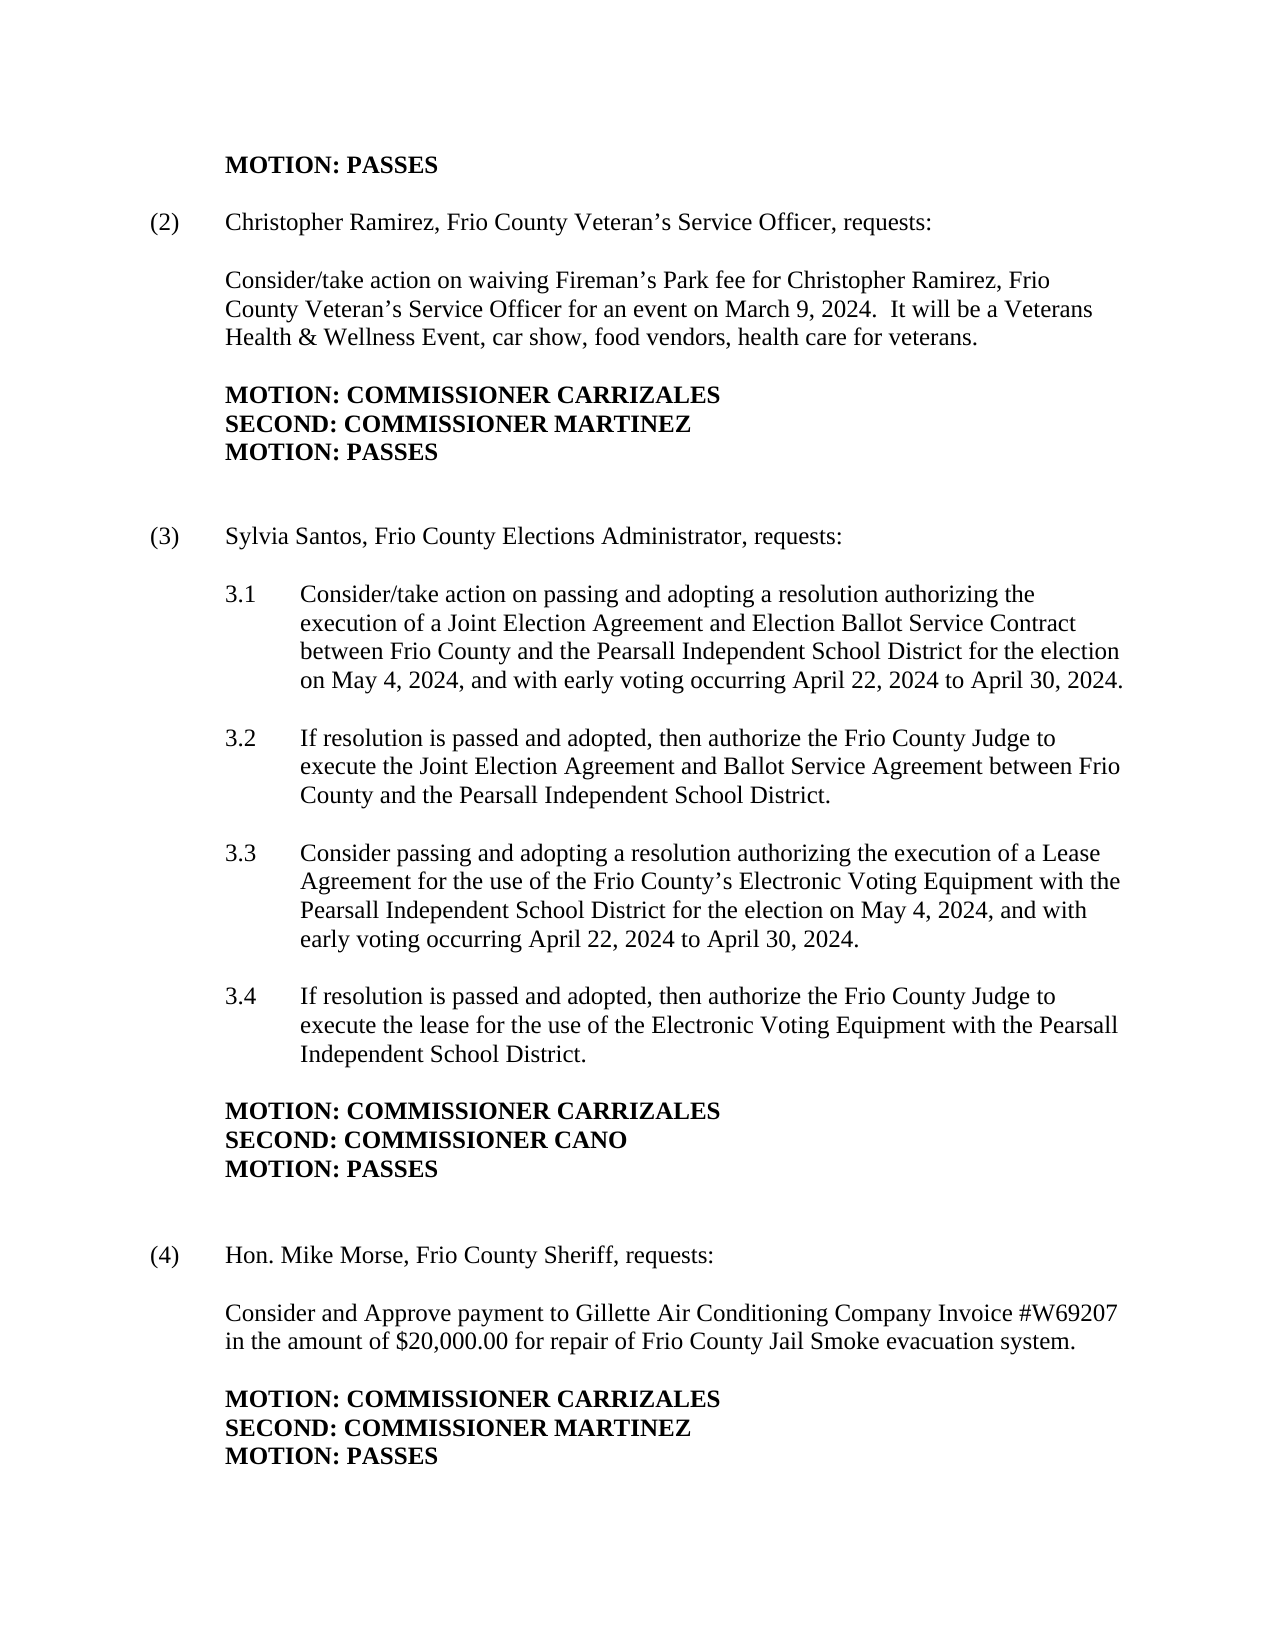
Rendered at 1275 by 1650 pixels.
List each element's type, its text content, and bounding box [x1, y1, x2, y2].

text 3.2 If resolution is passed and adopted, then authorize the Frio County Judge to execute the Joint Election Agreement and Ballot Service Agreement between Frio County and the Pearsall Independent School District. [225, 723, 1125, 809]
text SECOND: COMMISSIONER CANO [225, 1125, 1125, 1154]
text MOTION: COMMISSIONER CARRIZALES [225, 1096, 1125, 1125]
text MOTION: COMMISSIONER CARRIZALES [225, 1384, 1125, 1413]
list Consider and Approve payment to Gillette Air Conditioning Company Invoice #W69207 in the amount of $20,000.00 for repair of Frio County Jail Smoke evacuation system. [225, 1298, 1125, 1355]
text 3.3 Consider passing and adopting a resolution authorizing the execution of a Lease Agreement for the use of the Frio County’s Electronic Voting Equipment with the Pearsall Independent School District for the election on May 4, 2024, and with early voting occurring April 22, 2024 to April 30, 2024. [225, 838, 1125, 953]
text 3.4 If resolution is passed and adopted, then authorize the Frio County Judge to execute the lease for the use of the Electronic Voting Equipment with the Pearsall Independent School District. [225, 981, 1125, 1068]
text (4) Hon. Mike Morse, Frio County Sheriff, requests: [150, 1240, 1125, 1269]
text 3.1 Consider/take action on passing and adopting a resolution authorizing the execution of a Joint Election Agreement and Election Ballot Service Contract between Frio County and the Pearsall Independent School District for the election on May 4, 2024, and with early voting occurring April 22, 2024 to April 30, 2024. [225, 579, 1125, 694]
text MOTION: PASSES [225, 150, 1125, 179]
text MOTION: PASSES [225, 437, 1125, 466]
text Consider/take action on waiving Fireman’s Park fee for Christopher Ramirez, Frio County Veteran’s Service Officer for an event on March 9, 2024. It will be a Veterans Health & Wellness Event, car show, food vendors, health care for veterans. [225, 265, 1125, 351]
text (3) Sylvia Santos, Frio County Elections Administrator, requests: [150, 521, 1125, 550]
text MOTION: PASSES [225, 1441, 1125, 1470]
text SECOND: COMMISSIONER MARTINEZ [225, 1413, 1125, 1441]
text MOTION: PASSES [225, 1154, 1125, 1183]
text SECOND: COMMISSIONER MARTINEZ [225, 409, 1125, 437]
text (2) Christopher Ramirez, Frio County Veteran’s Service Officer, requests: [150, 207, 1125, 236]
text MOTION: COMMISSIONER CARRIZALES [225, 380, 1125, 409]
